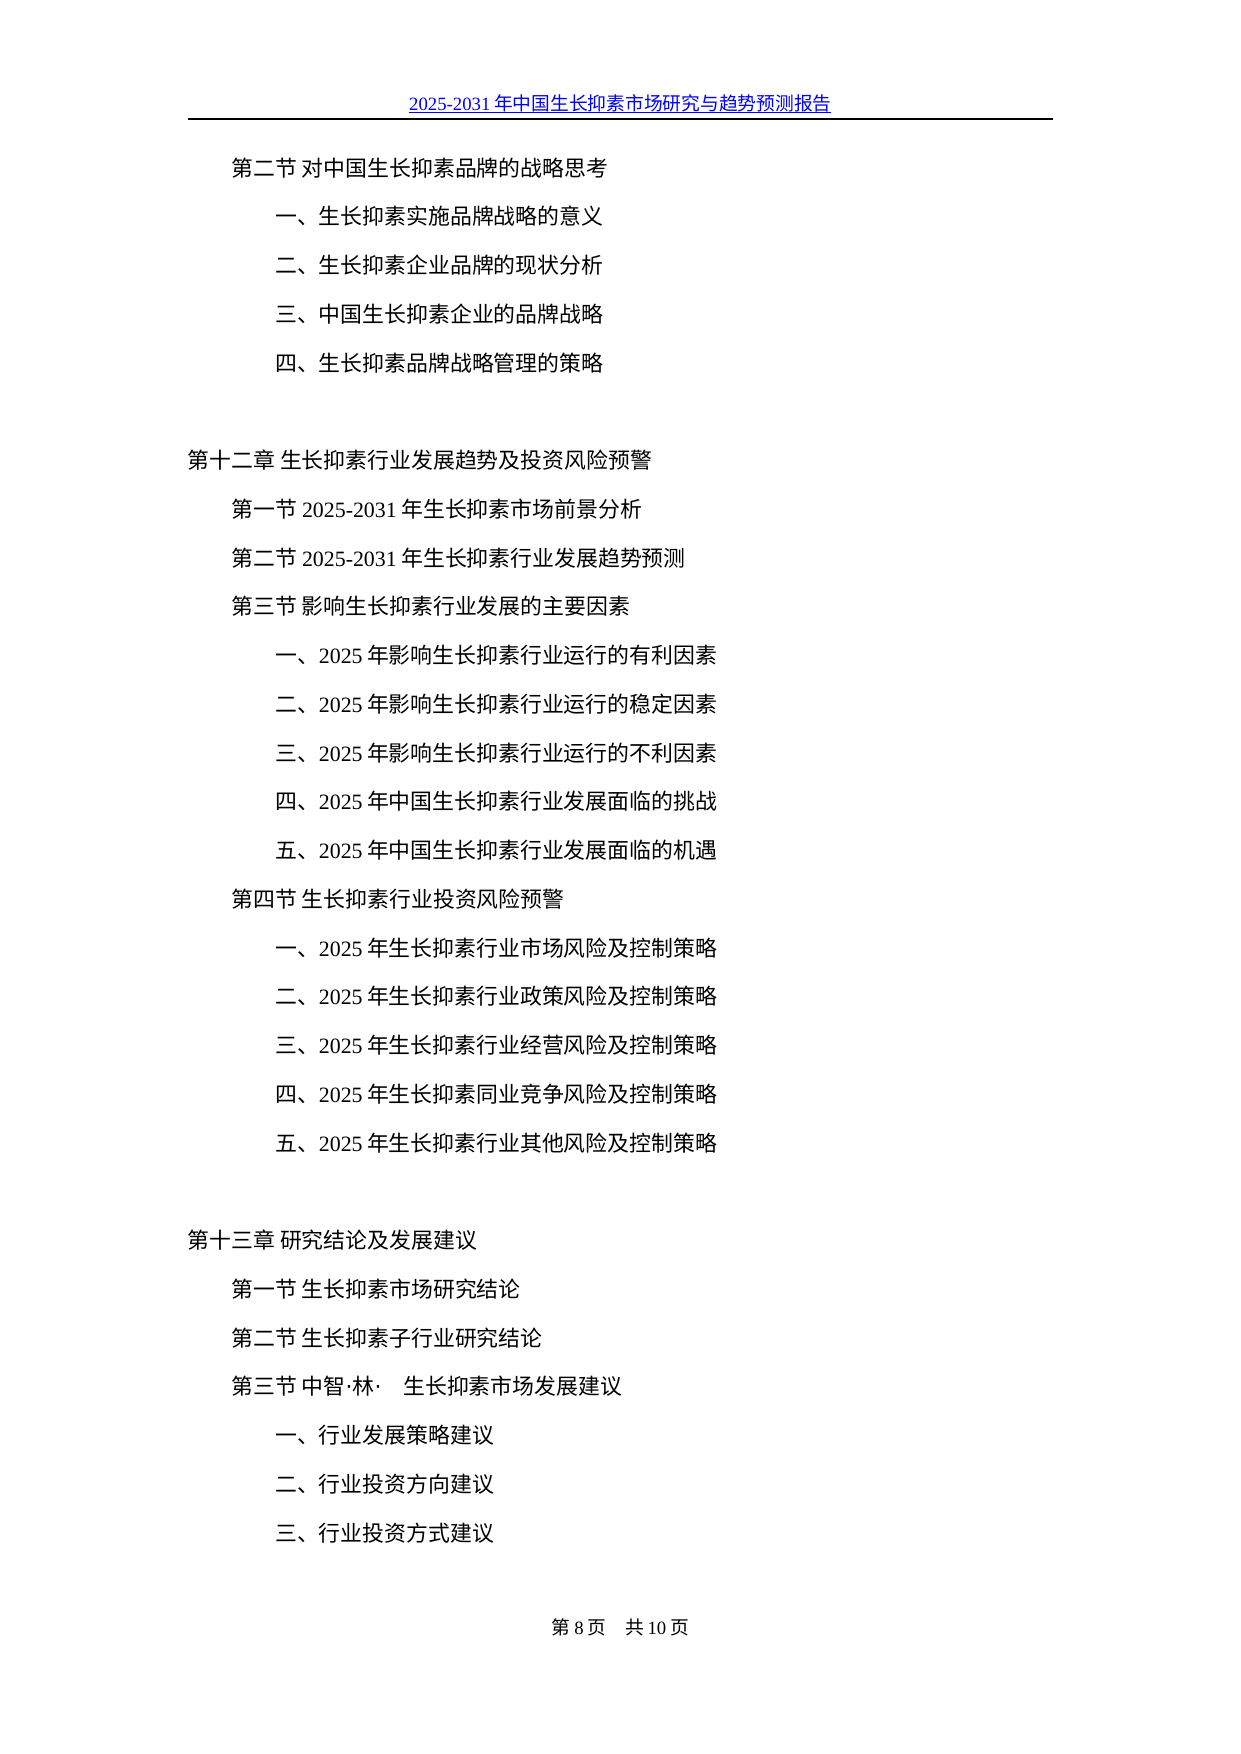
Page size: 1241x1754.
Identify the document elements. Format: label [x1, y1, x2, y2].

text [187, 150, 1053, 1548]
